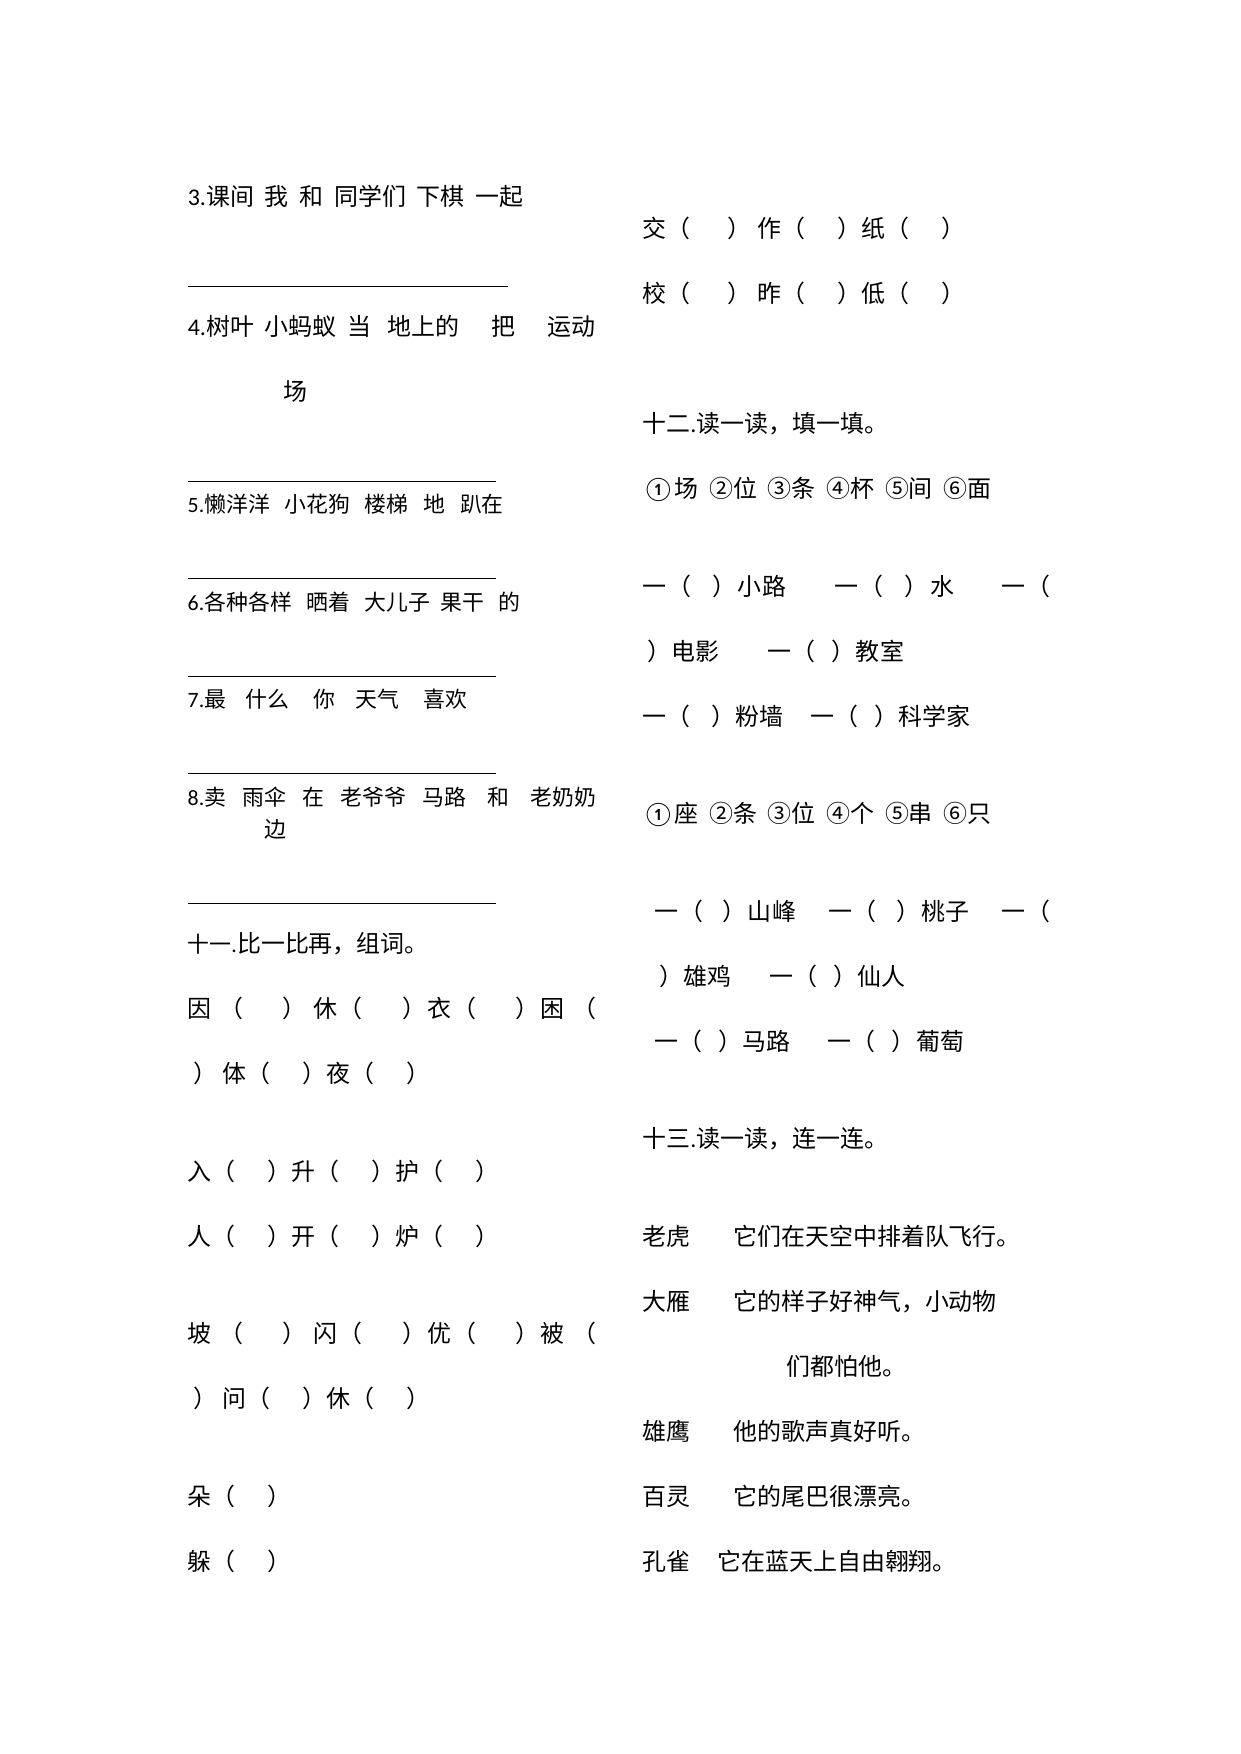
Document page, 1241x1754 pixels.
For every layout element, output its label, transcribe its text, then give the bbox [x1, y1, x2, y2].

text 一（ ）山峰 一（ ）桃子 一（ ）雄鸡 一（ ）仙人 [654, 877, 1053, 1007]
text 4.树叶 小蚂蚁 当 地上的 把 运动场 [188, 292, 598, 422]
text 3.课间 我 和 同学们 下棋 一起 [188, 162, 598, 227]
text 雄鹰 他的歌声真好听。 [642, 1397, 1085, 1462]
text 入（ ）升（ ）护（ ） [187, 1137, 598, 1202]
text 6.各种各样 晒着 大儿子 果干 的 [187, 584, 598, 617]
text 十二.读一读，填一填。 [642, 389, 1053, 454]
text 校（ ） 昨（ ）低（ ） [642, 259, 1053, 324]
text 一（ ）粉墙 一（ ）科学家 [642, 682, 1053, 747]
text 百灵 它的尾巴很漂亮。 [642, 1462, 1085, 1527]
text 人（ ）开（ ）炉（ ） [187, 1202, 598, 1267]
text 8.卖 雨伞 在 老爷爷 马路 和 老奶奶 边 [187, 779, 598, 844]
text 朵（ ） [187, 1462, 598, 1527]
text 交（ ） 作（ ）纸（ ） [642, 194, 1053, 259]
text 孔雀 它在蓝天上自由翱翔。 [642, 1527, 1085, 1592]
text 一（ ）马路 一（ ）葡萄 [654, 1007, 1053, 1072]
text 十三.读一读，连一连。 [642, 1104, 1053, 1169]
text 7.最 什么 你 天气 喜欢 [187, 682, 598, 714]
text 5.懒洋洋 小花狗 楼梯 地 趴在 [187, 487, 598, 519]
text 一（ ）小路 一（ ）水 一（ ）电影 一（ ）教室 [642, 552, 1053, 682]
text 坡 （ ） 闪（ ）优（ ）被 （ ） 问（ ）休（ ） [187, 1299, 598, 1429]
text ①座 ②条 ③位 ④个 ⑤串 ⑥只 [642, 779, 1053, 844]
text ①场 ②位 ③条 ④杯 ⑤间 ⑥面 [642, 454, 1053, 519]
text 老虎 它们在天空中排着队飞行。 [642, 1202, 1085, 1267]
text 十一.比一比再，组词。 [187, 909, 598, 974]
text 大雁 它的样子好神气，小动物 [642, 1267, 1085, 1332]
text 们都怕他。 [642, 1332, 1085, 1397]
text 躲（ ） [187, 1527, 598, 1592]
text 因 （ ） 休（ ）衣（ ）困 （ ） 体（ ）夜（ ） [187, 974, 598, 1104]
